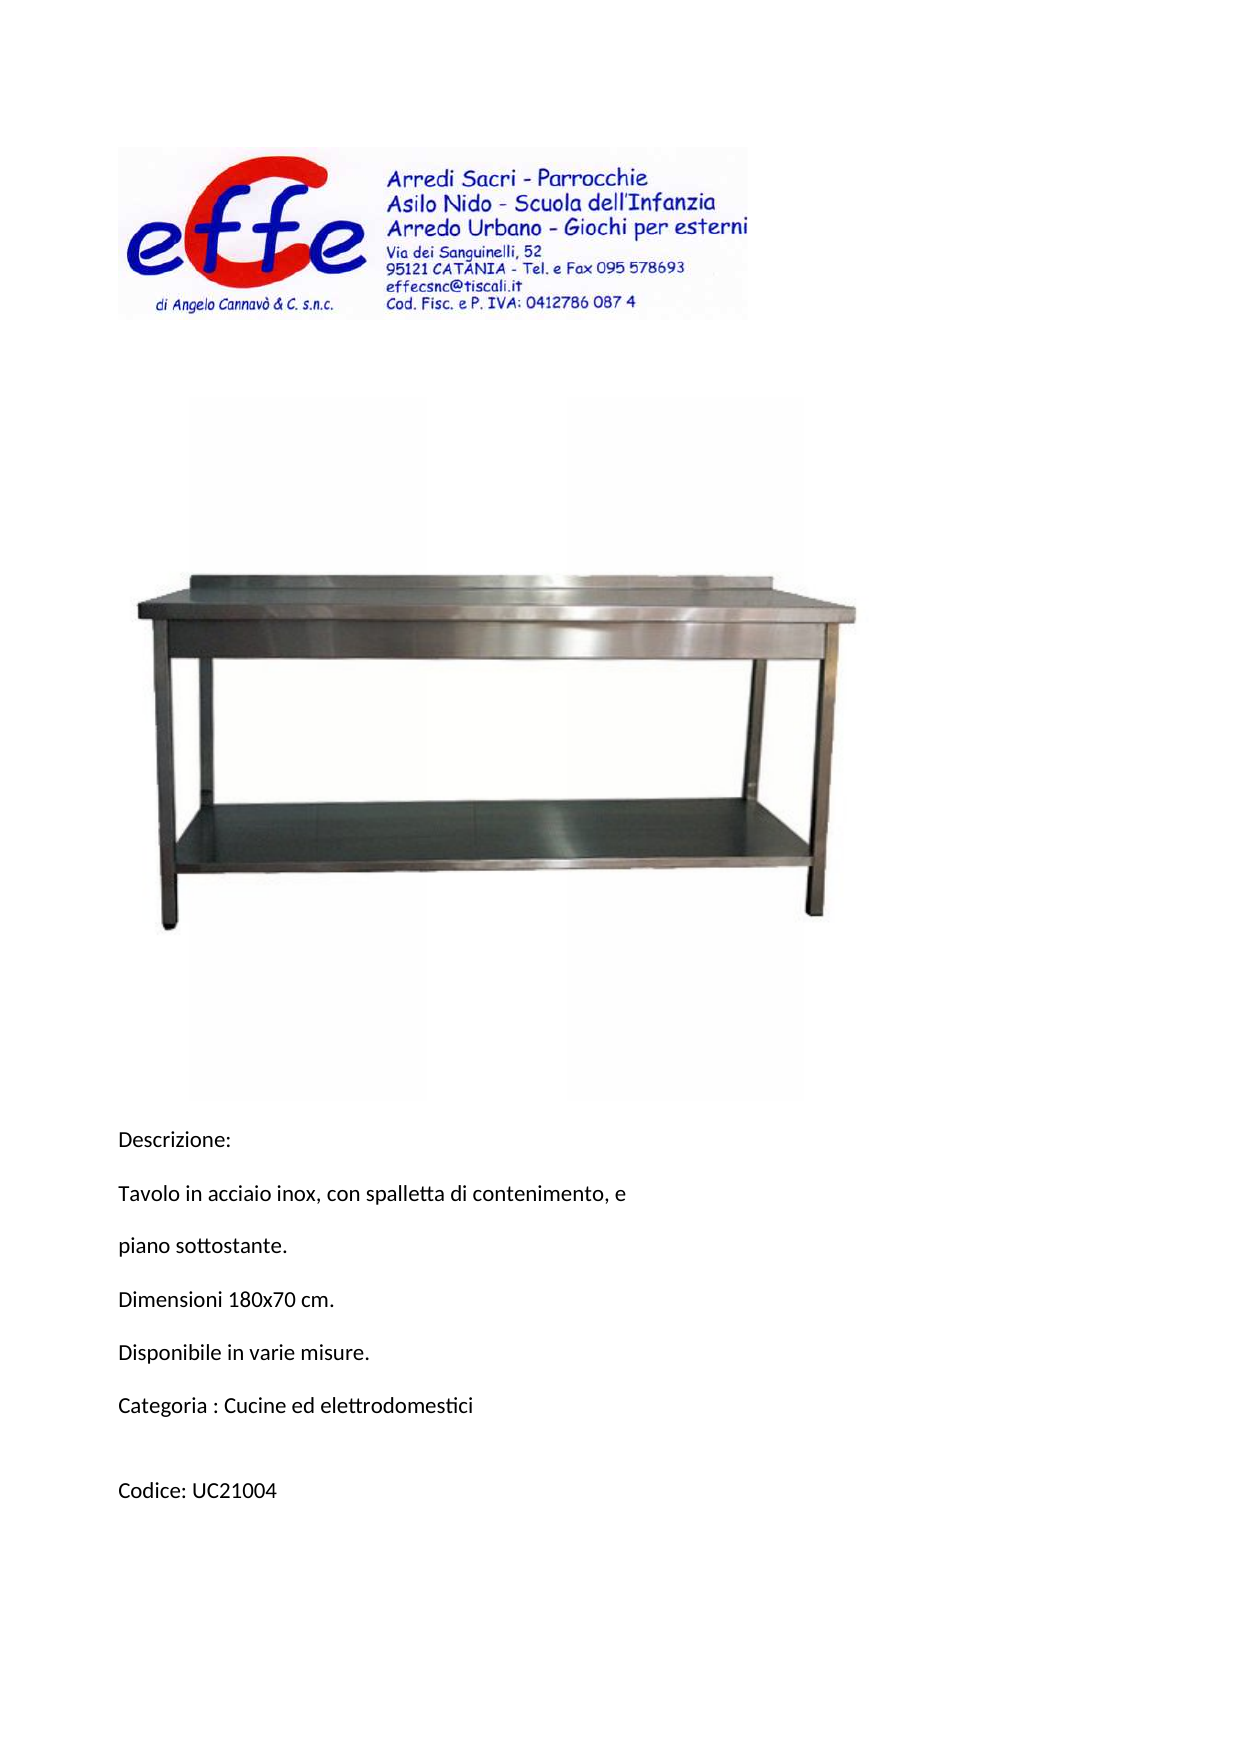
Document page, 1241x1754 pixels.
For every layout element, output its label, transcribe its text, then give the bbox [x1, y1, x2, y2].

text Descrizione: [118, 1126, 1122, 1154]
text Codice: UC21004 [118, 1476, 1122, 1504]
text piano sottostante. [118, 1232, 1122, 1260]
picture [118, 397, 875, 1101]
text Dimensioni 180x70 cm. [118, 1285, 1122, 1313]
picture [118, 147, 748, 320]
text Disponibile in varie misure. [118, 1338, 1122, 1366]
text Tavolo in acciaio inox, con spalletta di contenimento, e [118, 1179, 1122, 1207]
text Categoria : Cucine ed elettrodomestici [118, 1391, 1122, 1451]
